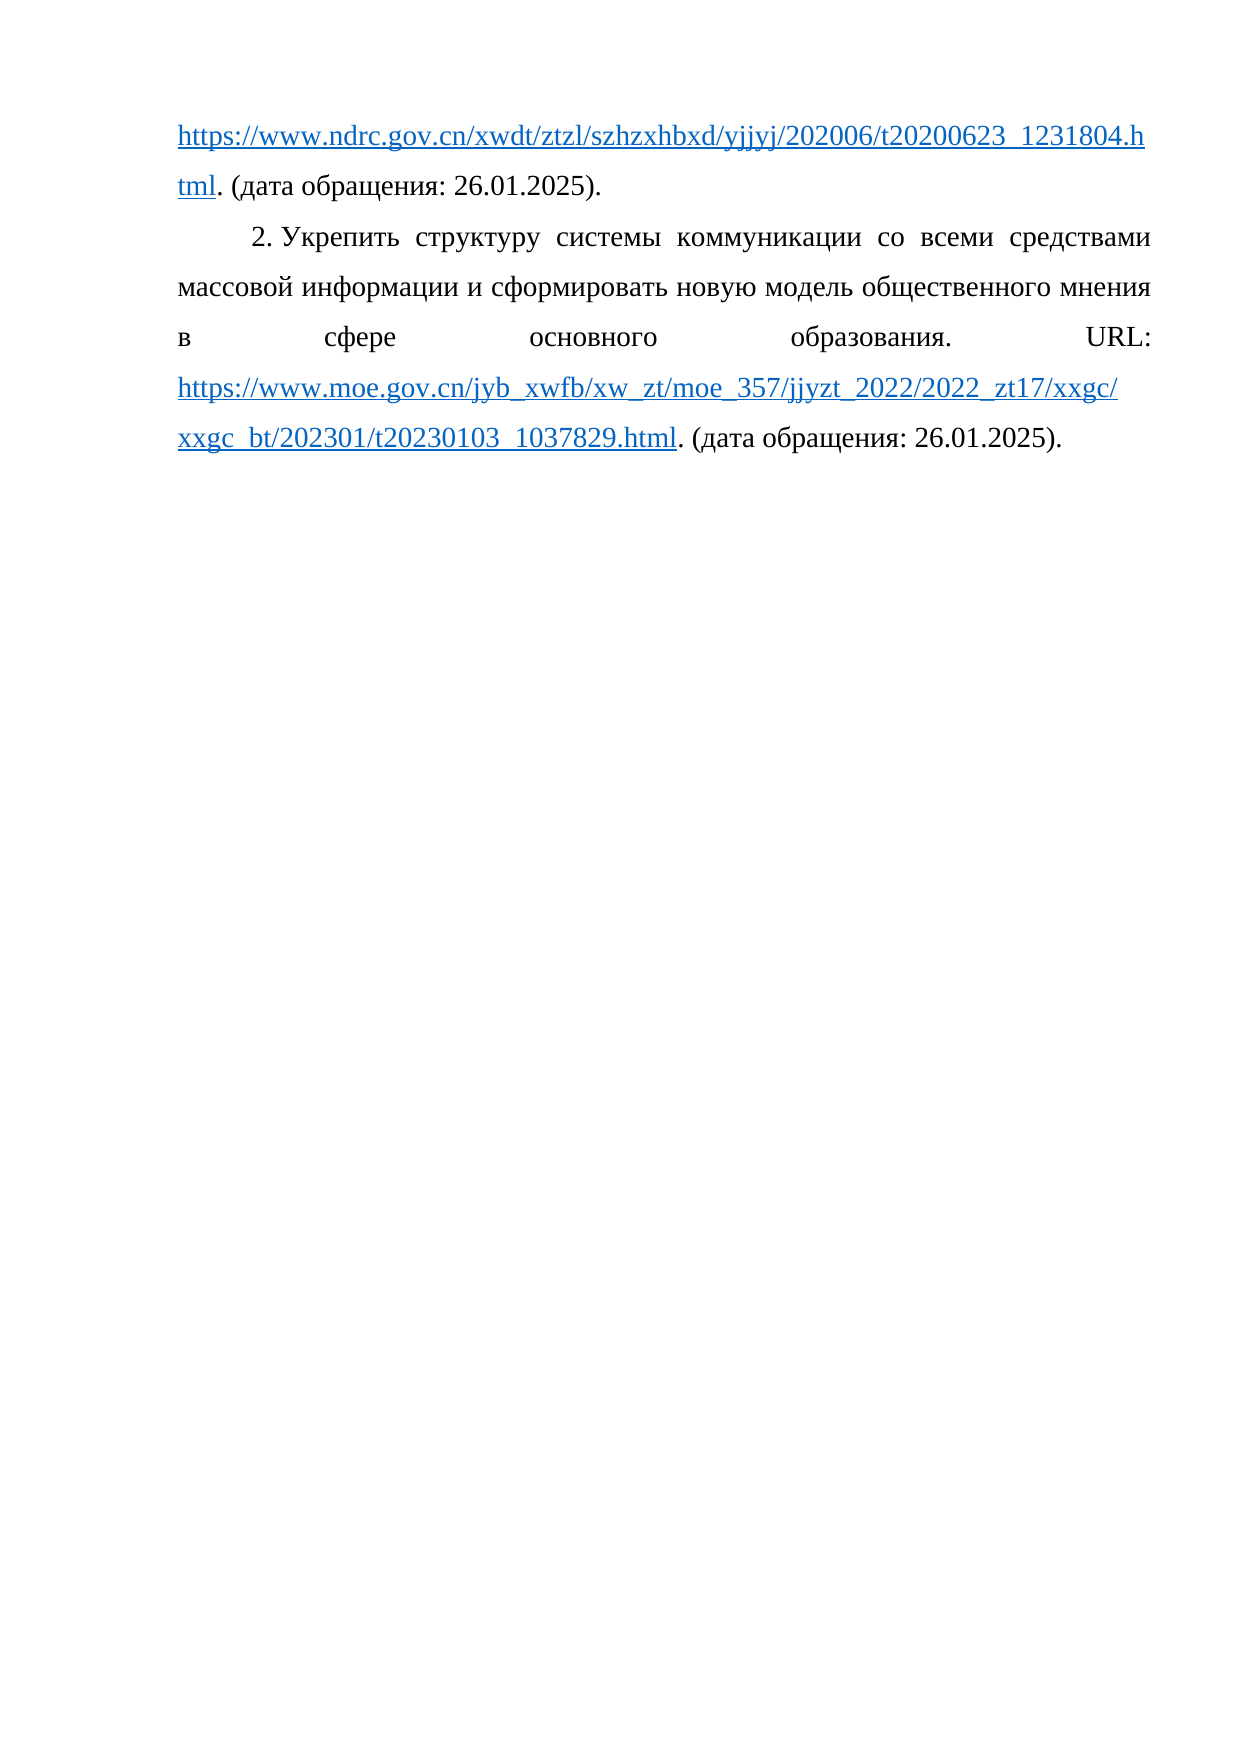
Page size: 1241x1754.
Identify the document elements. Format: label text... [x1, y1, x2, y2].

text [177, 118, 1152, 202]
text 2. Укрепить структуру системы коммуникации со всеми средствами массовой информации и сформировать новую модель общественного мнения в сфере основного образования. URL: https://www.moe.gov.cn/jyb_xwfb/xw_zt/moe_357/jjyzt_2022/2022_zt17/xxgc/xxgc_bt/202301/t20230103_1037829.html. (дата обращения: 26.01.2025). [177, 219, 1152, 453]
